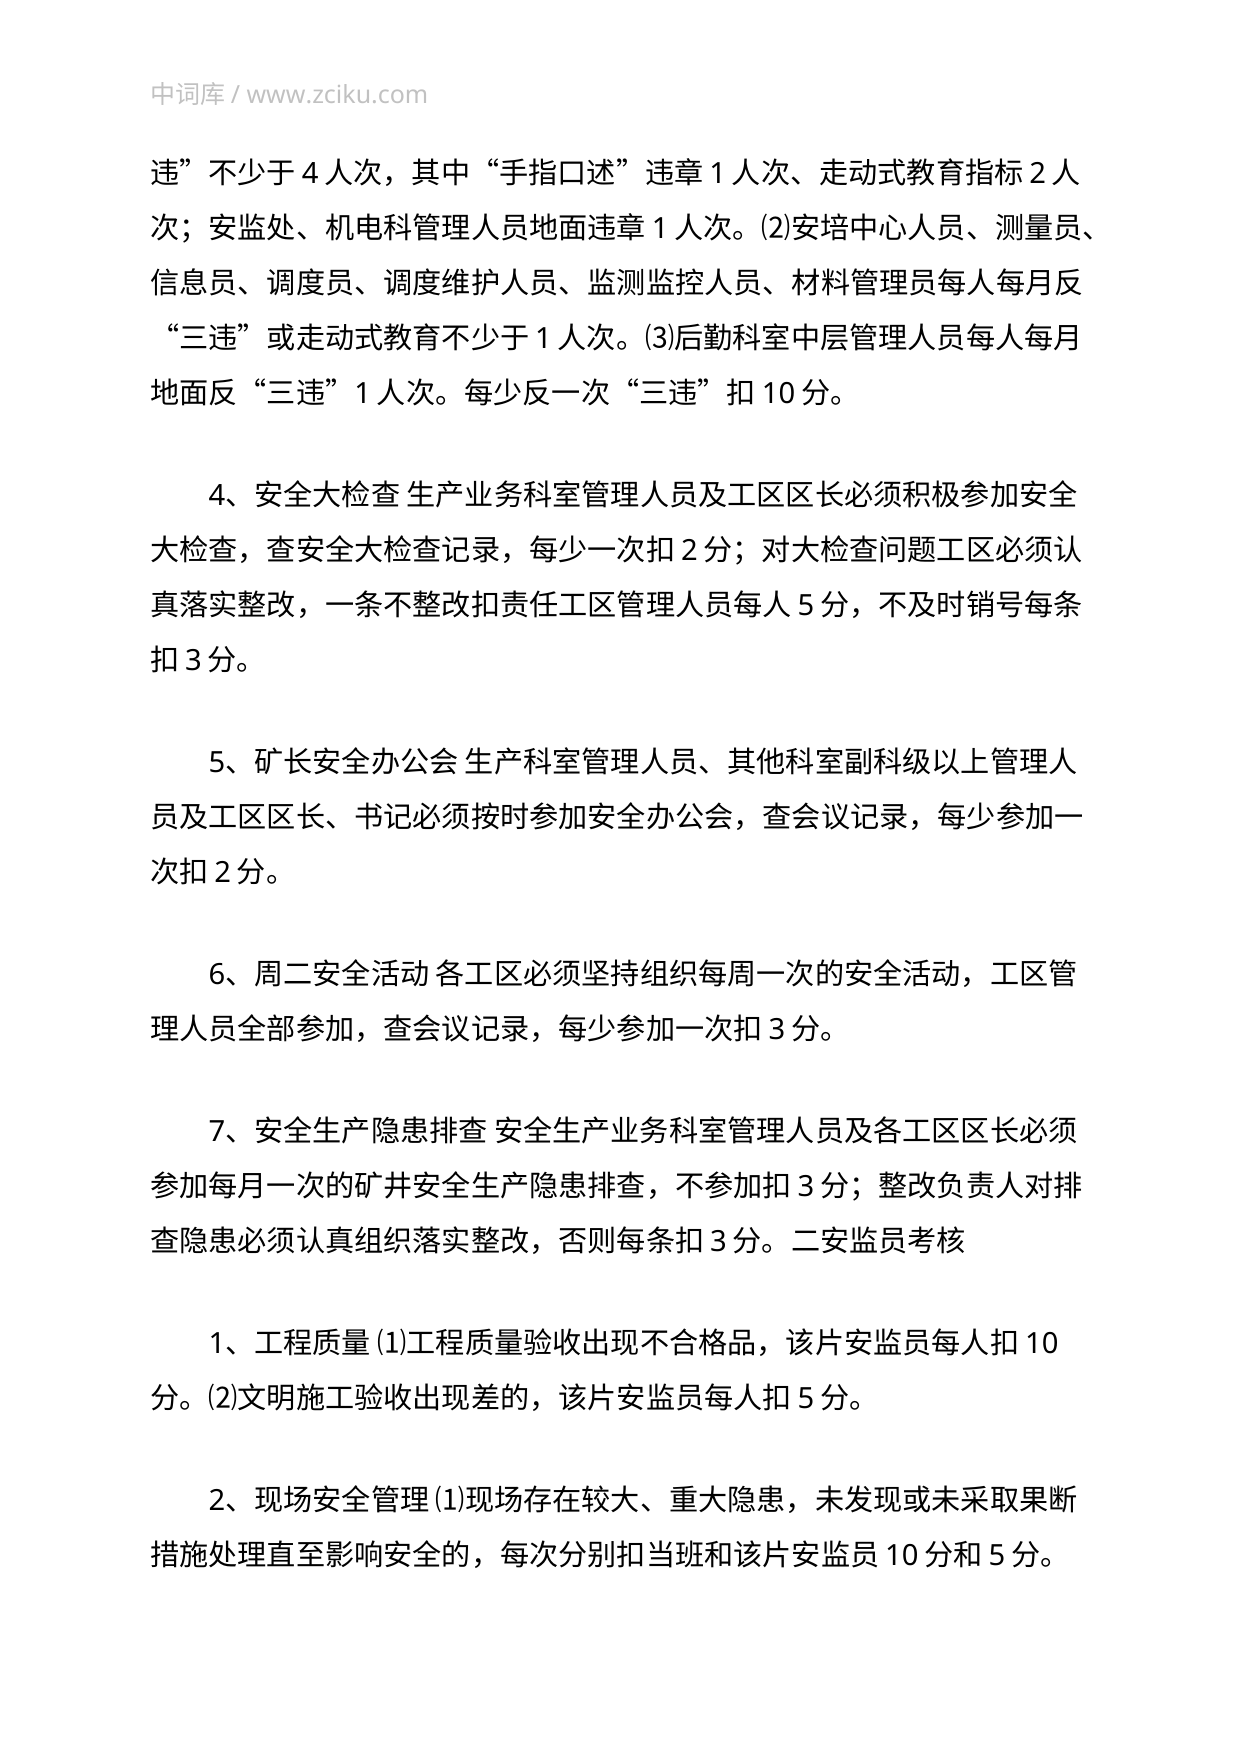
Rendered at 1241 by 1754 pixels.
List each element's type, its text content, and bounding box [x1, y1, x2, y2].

text 7、安全生产隐患排查 安全生产业务科室管理人员及各工区区长必须参加每月一次的矿井安全生产隐患排查，不参加扣3分；整改负责人对排查隐患必须认真组织落实整改，否则每条扣3分。二安监员考核 [150, 1108, 1090, 1260]
text 6、周二安全活动 各工区必须坚持组织每周一次的安全活动，工区管理人员全部参加，查会议记录，每少参加一次扣3分。 [150, 951, 1090, 1048]
text 4、安全大检查 生产业务科室管理人员及工区区长必须积极参加安全大检查，查安全大检查记录，每少一次扣2分；对大检查问题工区必须认真落实整改，一条不整改扣责任工区管理人员每人5分，不及时销号每条扣3分。 [150, 472, 1090, 679]
text 1、工程质量 ⑴工程质量验收出现不合格品，该片安监员每人扣10分。⑵文明施工验收出现差的，该片安监员每人扣5分。 [150, 1320, 1090, 1417]
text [150, 150, 1090, 412]
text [150, 1477, 1090, 1574]
text 5、矿长安全办公会 生产科室管理人员、其他科室副科级以上管理人员及工区区长、书记必须按时参加安全办公会，查会议记录，每少参加一次扣2分。 [150, 739, 1090, 891]
